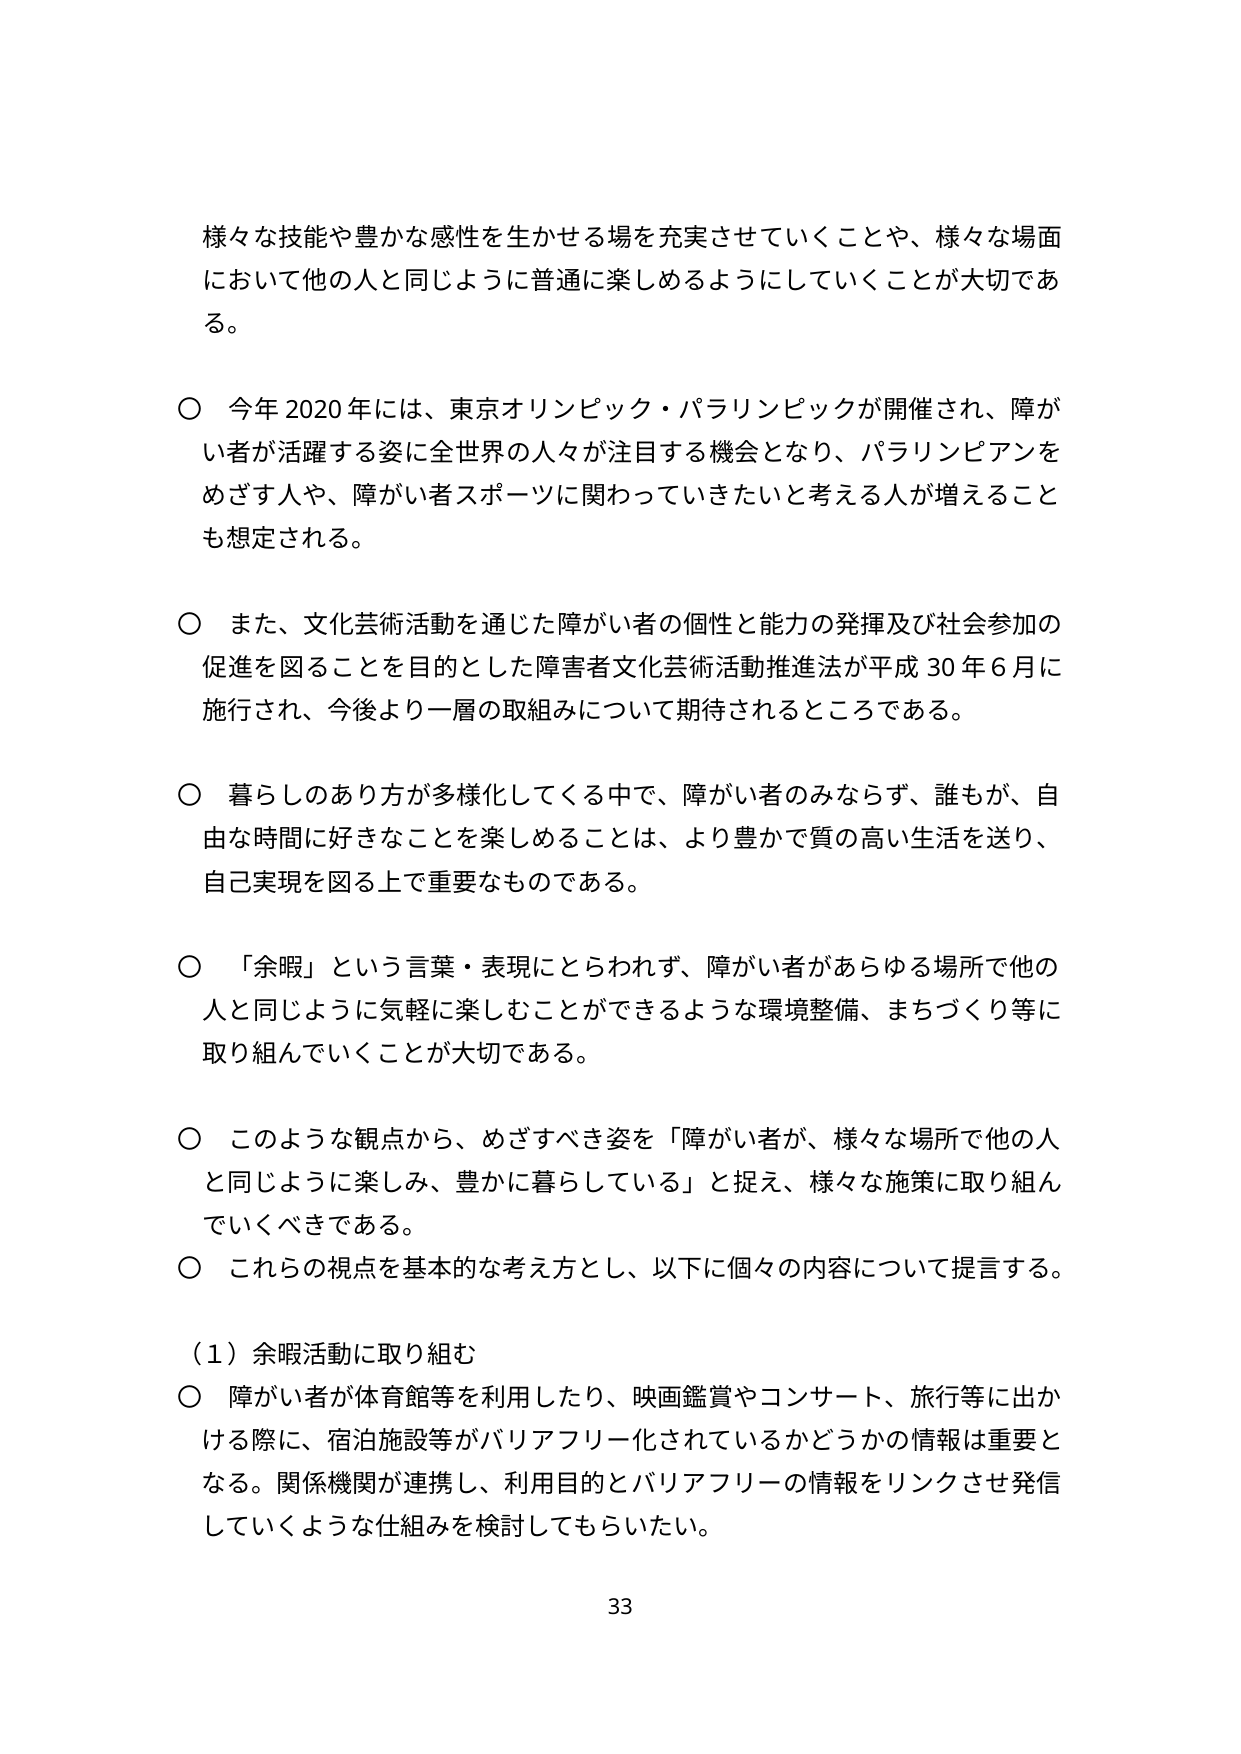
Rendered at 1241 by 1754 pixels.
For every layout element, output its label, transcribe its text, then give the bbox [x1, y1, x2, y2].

text 〇 今年2020年には、東京オリンピック・パラリンピックが開催され、障がい者が活躍する姿に全世界の人々が注目する機会となり、パラリンピアンをめざす人や、障がい者スポーツに関わっていきたいと考える人が増えることも想定される。 [177, 388, 1063, 555]
text 〇 「余暇」という言葉・表現にとらわれず、障がい者があらゆる場所で他の人と同じように気軽に楽しむことができるような環境整備、まちづくり等に取り組んでいくことが大切である。 [177, 947, 1063, 1071]
text 〇 障がい者が体育館等を利用したり、映画鑑賞やコンサート、旅行等に出かける際に、宿泊施設等がバリアフリー化されているかどうかの情報は重要となる。関係機関が連携し、利用目的とバリアフリーの情報をリンクさせ発信していくような仕組みを検討してもらいたい。 [177, 1376, 1063, 1543]
text 〇 また、文化芸術活動を通じた障がい者の個性と能力の発揮及び社会参加の促進を図ることを目的とした障害者文化芸術活動推進法が平成30年６月に施行され、今後より一層の取組みについて期待されるところである。 [177, 603, 1063, 727]
text 〇 暮らしのあり方が多様化してくる中で、障がい者のみならず、誰もが、自由な時間に好きなことを楽しめることは、より豊かで質の高い生活を送り、自己実現を図る上で重要なものである。 [177, 775, 1063, 899]
text （１）余暇活動に取り組む [177, 1333, 1063, 1371]
text 〇 これらの視点を基本的な考え方とし、以下に個々の内容について提言する。 [177, 1248, 1063, 1285]
text 〇 このような観点から、めざすべき姿を「障がい者が、様々な場所で他の人と同じように楽しみ、豊かに暮らしている」と捉え、様々な施策に取り組んでいくべきである。 [177, 1119, 1063, 1242]
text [177, 217, 1063, 341]
